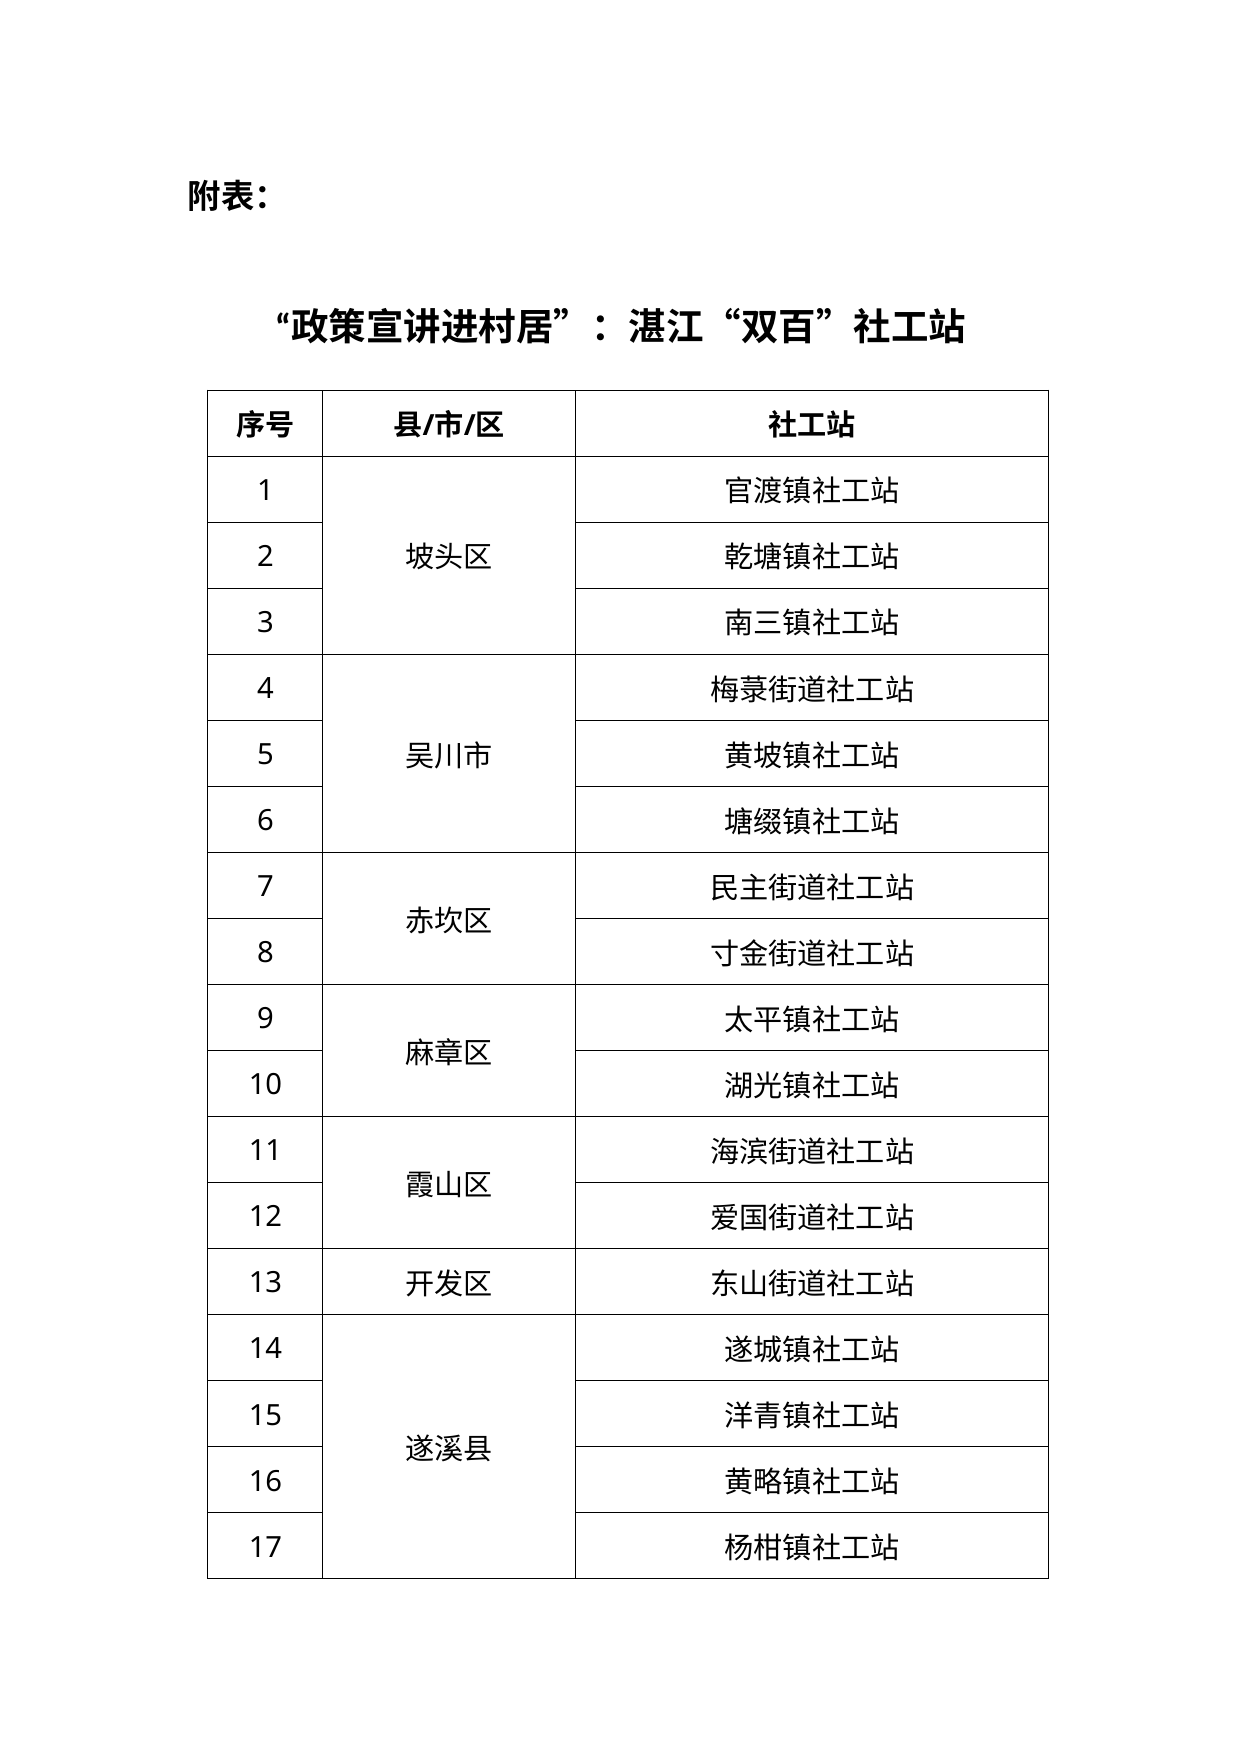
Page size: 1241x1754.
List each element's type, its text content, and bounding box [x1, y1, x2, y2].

table_cell 12 [208, 1183, 322, 1248]
table_cell 杨柑镇社工站 [576, 1513, 1048, 1578]
table_cell 开发区 [323, 1249, 575, 1314]
table_cell 赤坎区 [323, 853, 575, 984]
table_cell 爱国街道社工站 [576, 1183, 1048, 1248]
table_cell 10 [208, 1051, 322, 1116]
table_cell 17 [208, 1513, 322, 1578]
table_cell 海滨街道社工站 [576, 1117, 1048, 1182]
table_cell 乾塘镇社工站 [576, 523, 1048, 588]
table_cell 梅菉街道社工站 [576, 655, 1048, 720]
table_cell 太平镇社工站 [576, 985, 1048, 1050]
table_cell 15 [208, 1381, 322, 1446]
table_cell 7 [208, 853, 322, 918]
table_cell 湖光镇社工站 [576, 1051, 1048, 1116]
table_cell 寸金街道社工站 [576, 919, 1048, 984]
table_cell 洋青镇社工站 [576, 1381, 1048, 1446]
table_cell 2 [208, 523, 322, 588]
table_header 序号 [208, 391, 322, 456]
table_cell 9 [208, 985, 322, 1050]
table_cell 黄略镇社工站 [576, 1447, 1048, 1512]
table_cell 5 [208, 721, 322, 786]
text “政策宣讲进村居”：湛江“双百”社工站 [187, 292, 1053, 357]
table_cell 塘缀镇社工站 [576, 787, 1048, 852]
table_cell 8 [208, 919, 322, 984]
table_cell 遂城镇社工站 [576, 1315, 1048, 1380]
table_cell 遂溪县 [323, 1315, 575, 1578]
table_cell 南三镇社工站 [576, 589, 1048, 654]
table_cell 麻章区 [323, 985, 575, 1116]
table_cell 1 [208, 457, 322, 522]
text 附表： [187, 162, 1053, 227]
table_cell 黄坡镇社工站 [576, 721, 1048, 786]
table_cell 霞山区 [323, 1117, 575, 1248]
table_cell 官渡镇社工站 [576, 457, 1048, 522]
table_cell 坡头区 [323, 457, 575, 654]
table_cell 3 [208, 589, 322, 654]
table_cell 11 [208, 1117, 322, 1182]
table_cell 东山街道社工站 [576, 1249, 1048, 1314]
table_cell 13 [208, 1249, 322, 1314]
table_header 县/市/区 [323, 391, 575, 456]
table_cell 4 [208, 655, 322, 720]
table_header 社工站 [576, 391, 1048, 456]
table_cell 吴川市 [323, 655, 575, 852]
table_cell 民主街道社工站 [576, 853, 1048, 918]
table_cell 6 [208, 787, 322, 852]
table_cell 16 [208, 1447, 322, 1512]
table_cell 14 [208, 1315, 322, 1380]
